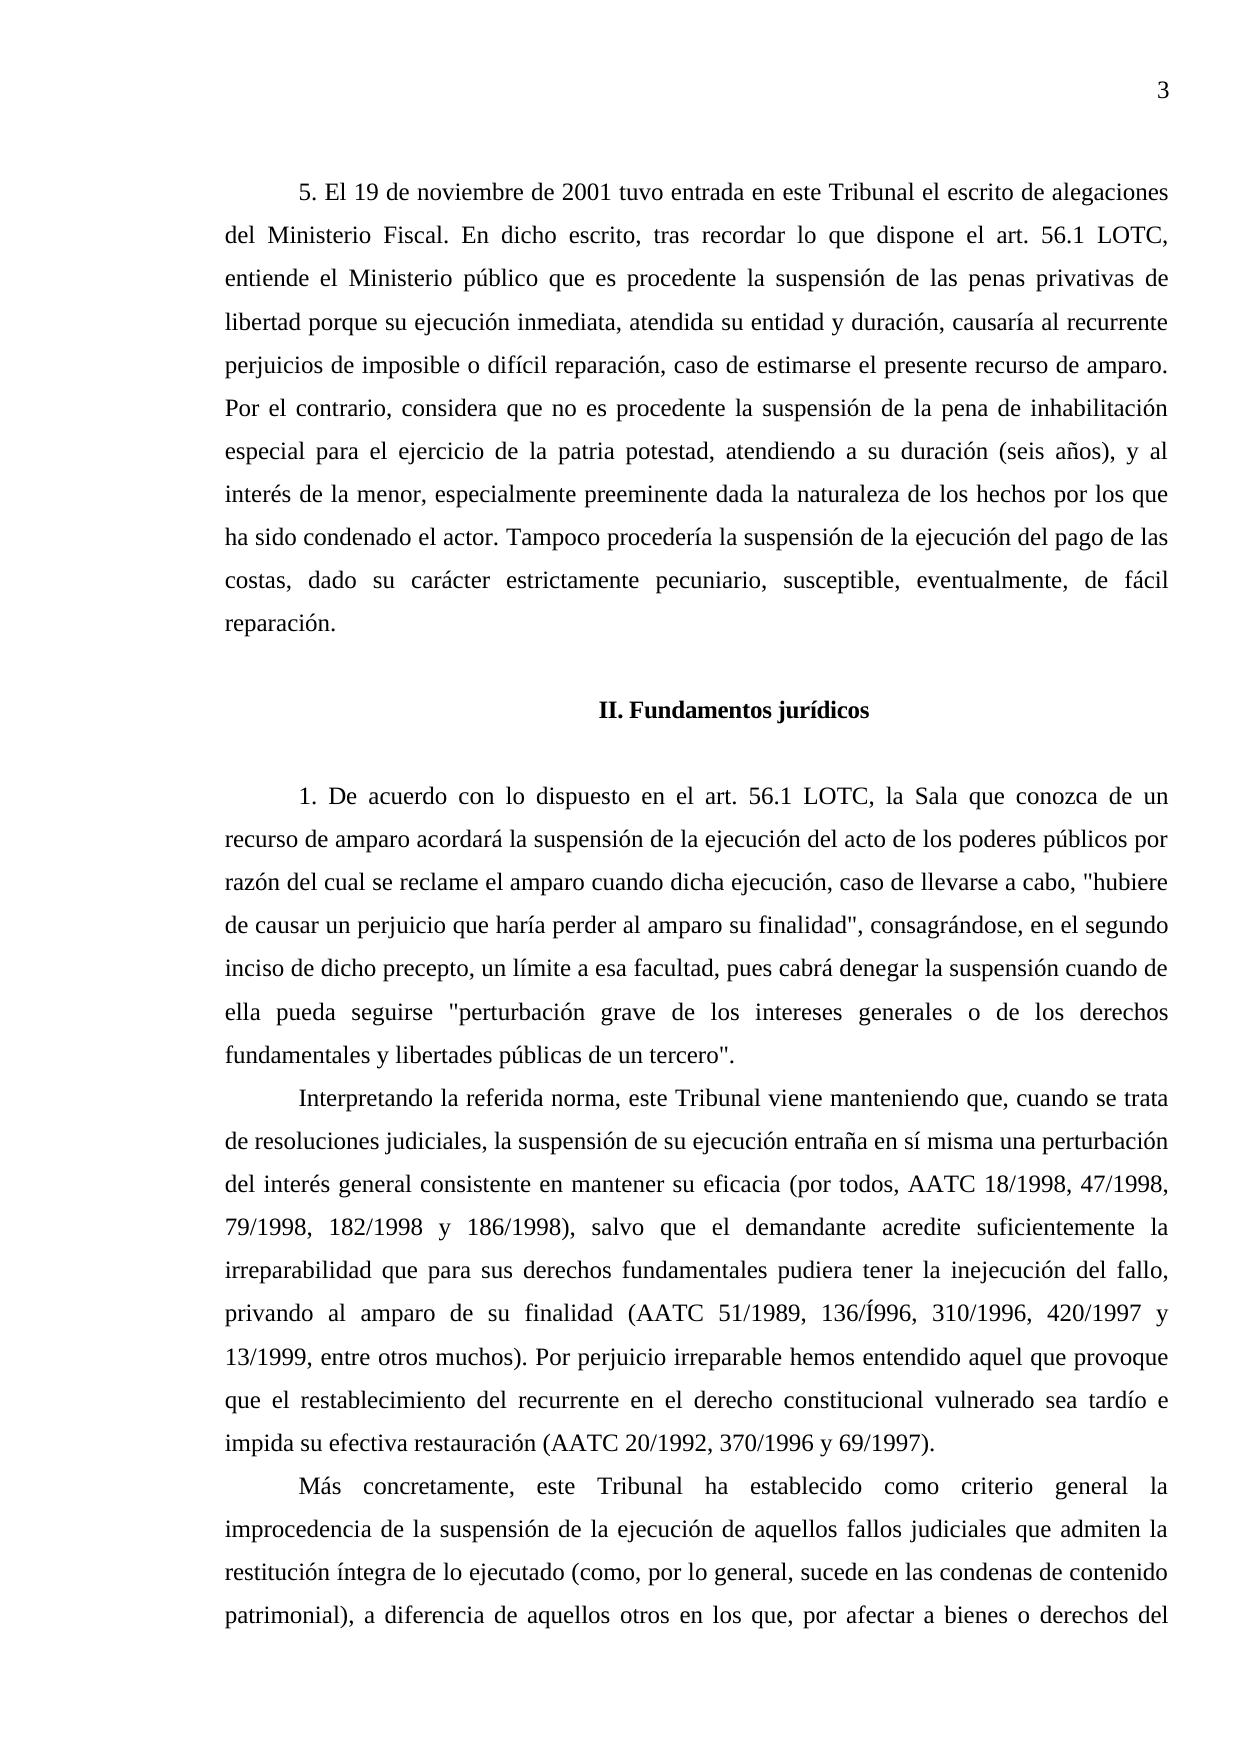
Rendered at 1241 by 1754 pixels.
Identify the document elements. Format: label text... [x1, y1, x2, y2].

text 1. De acuerdo con lo dispuesto en el art. 56.1 LOTC, la Sala que conozca de un recurso de amparo acordará la suspensión de la ejecución del acto de los poderes públicos por razón del cual se reclame el amparo cuando dicha ejecución, caso de llevarse a cabo, "hubiere de causar un perjuicio que haría perder al amparo su finalidad", consagrándose, en el segundo inciso de dicho precepto, un límite a esa facultad, pues cabrá denegar la suspensión cuando de ella pueda seguirse "perturbación grave de los intereses generales o de los derechos fundamentales y libertades públicas de un tercero". [224, 781, 1169, 1068]
text 5. El 19 de noviembre de 2001 tuvo entrada en este Tribunal el escrito de alegaciones del Ministerio Fiscal. En dicho escrito, tras recordar lo que dispone el art. 56.1 LOTC, entiende el Ministerio público que es procedente la suspensión de las penas privativas de libertad porque su ejecución inmediata, atendida su entidad y duración, causaría al recurrente perjuicios de imposible o difícil reparación, caso de estimarse el presente recurso de amparo. Por el contrario, considera que no es procedente la suspensión de la pena de inhabilitación especial para el ejercicio de la patria potestad, atendiendo a su duración (seis años), y al interés de la menor, especialmente preeminente dada la naturaleza de los hechos por los que ha sido condenado el actor. Tampoco procedería la suspensión de la ejecución del pago de las costas, dado su carácter estrictamente pecuniario, susceptible, eventualmente, de fácil reparación. [224, 177, 1169, 637]
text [224, 1471, 1169, 1629]
text Interpretando la referida norma, este Tribunal viene manteniendo que, cuando se trata de resoluciones judiciales, la suspensión de su ejecución entraña en sí misma una perturbación del interés general consistente en mantener su eficacia (por todos, AATC 18/1998, 47/1998, 79/1998, 182/1998 y 186/1998), salvo que el demandante acredite suficientemente la irreparabilidad que para sus derechos fundamentales pudiera tener la inejecución del fallo, privando al amparo de su finalidad (AATC 51/1989, 136/Í996, 310/1996, 420/1997 y 13/1999, entre otros muchos). Por perjuicio irreparable hemos entendido aquel que provoque que el restablecimiento del recurrente en el derecho constitucional vulnerado sea tardío e impida su efectiva restauración (AATC 20/1992, 370/1996 y 69/1997). [224, 1083, 1169, 1457]
subtitle II. Fundamentos jurídicos [224, 695, 1169, 723]
